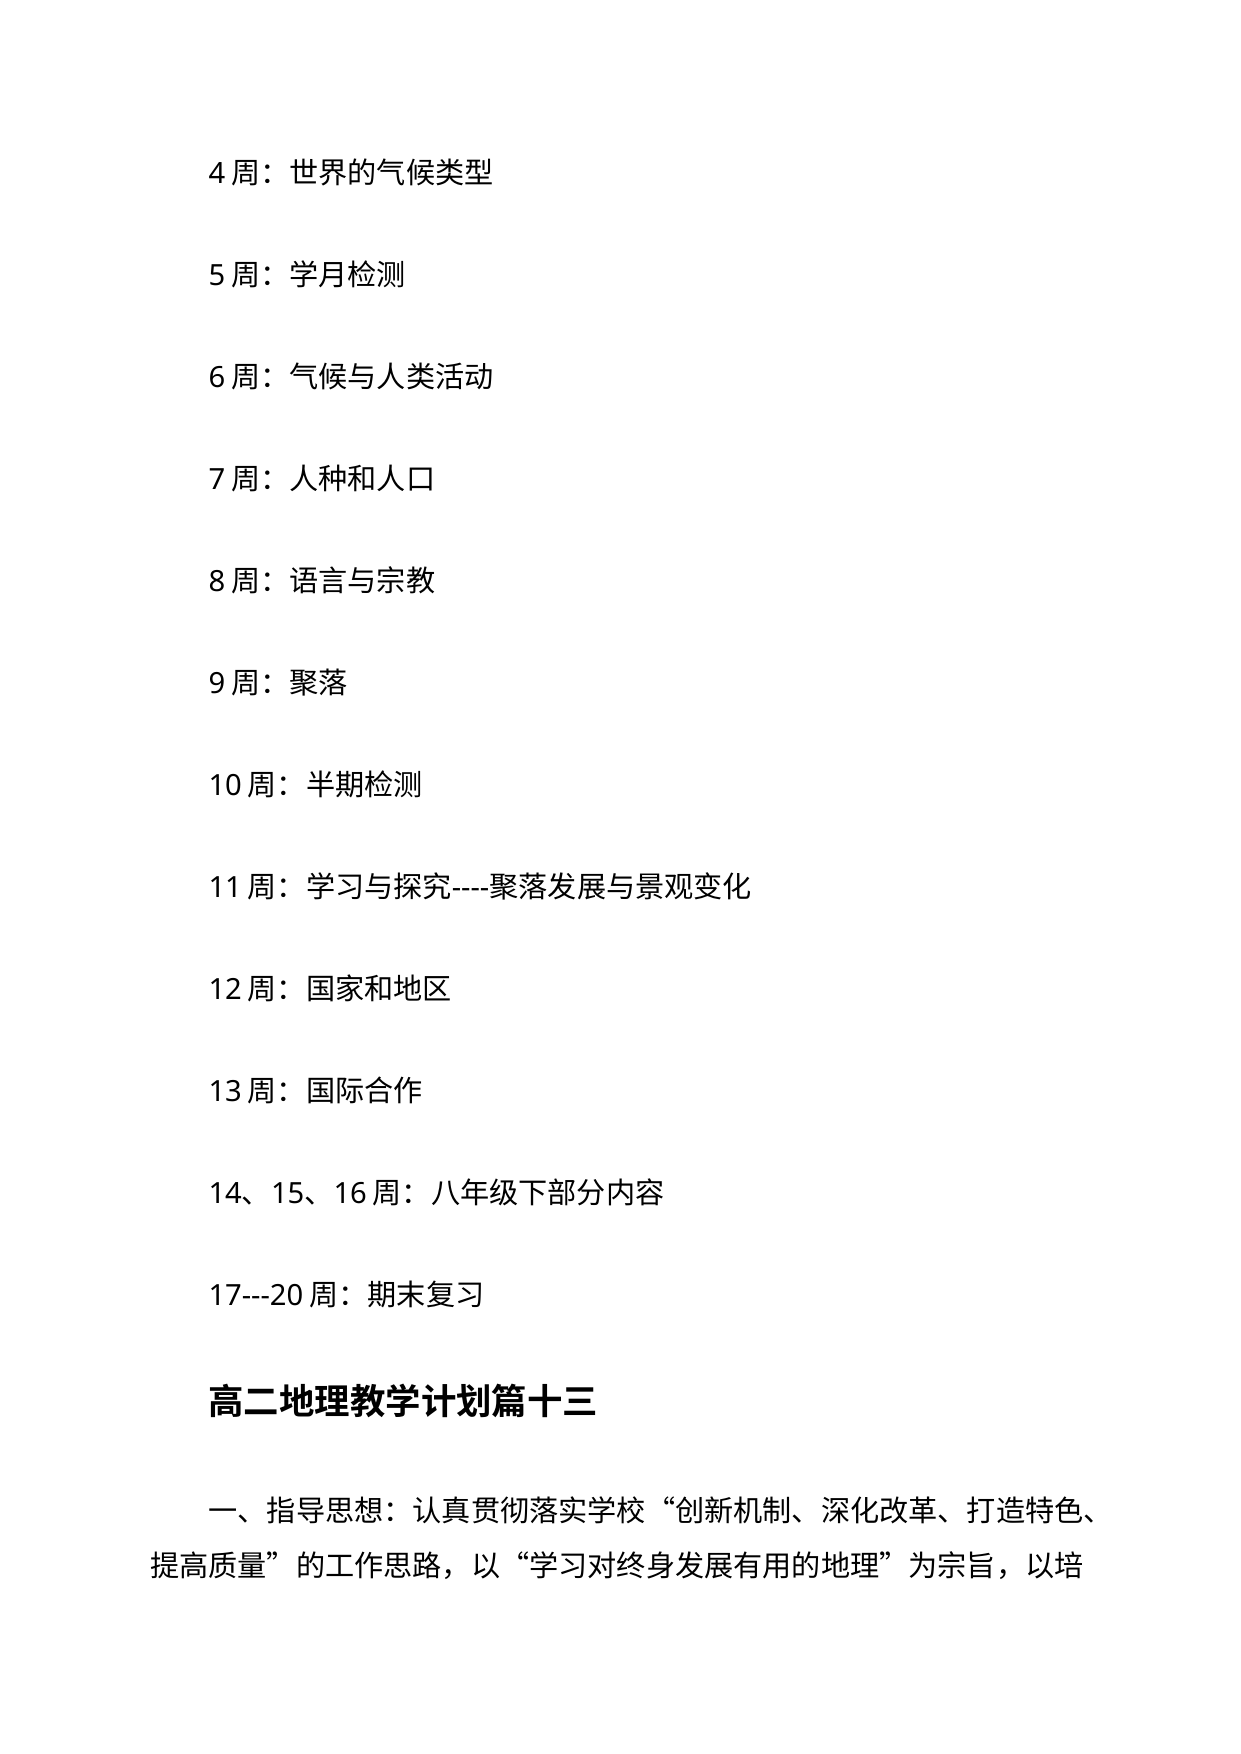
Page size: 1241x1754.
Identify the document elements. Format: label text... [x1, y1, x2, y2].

text 4周：世界的气候类型 [150, 150, 1090, 192]
text 13周：国际合作 [150, 1068, 1090, 1110]
text 高二地理教学计划篇十三 [150, 1374, 1090, 1425]
text 5周：学月检测 [150, 252, 1090, 294]
text 10周：半期检测 [150, 762, 1090, 804]
text 7周：人种和人口 [150, 456, 1090, 498]
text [150, 1487, 1090, 1584]
text 14、15、16周：八年级下部分内容 [150, 1170, 1090, 1212]
text 9周：聚落 [150, 660, 1090, 702]
text 8周：语言与宗教 [150, 558, 1090, 600]
text 12周：国家和地区 [150, 966, 1090, 1008]
text 11周：学习与探究----聚落发展与景观变化 [150, 864, 1090, 906]
text 17---20周：期末复习 [150, 1272, 1090, 1314]
text 6周：气候与人类活动 [150, 354, 1090, 396]
